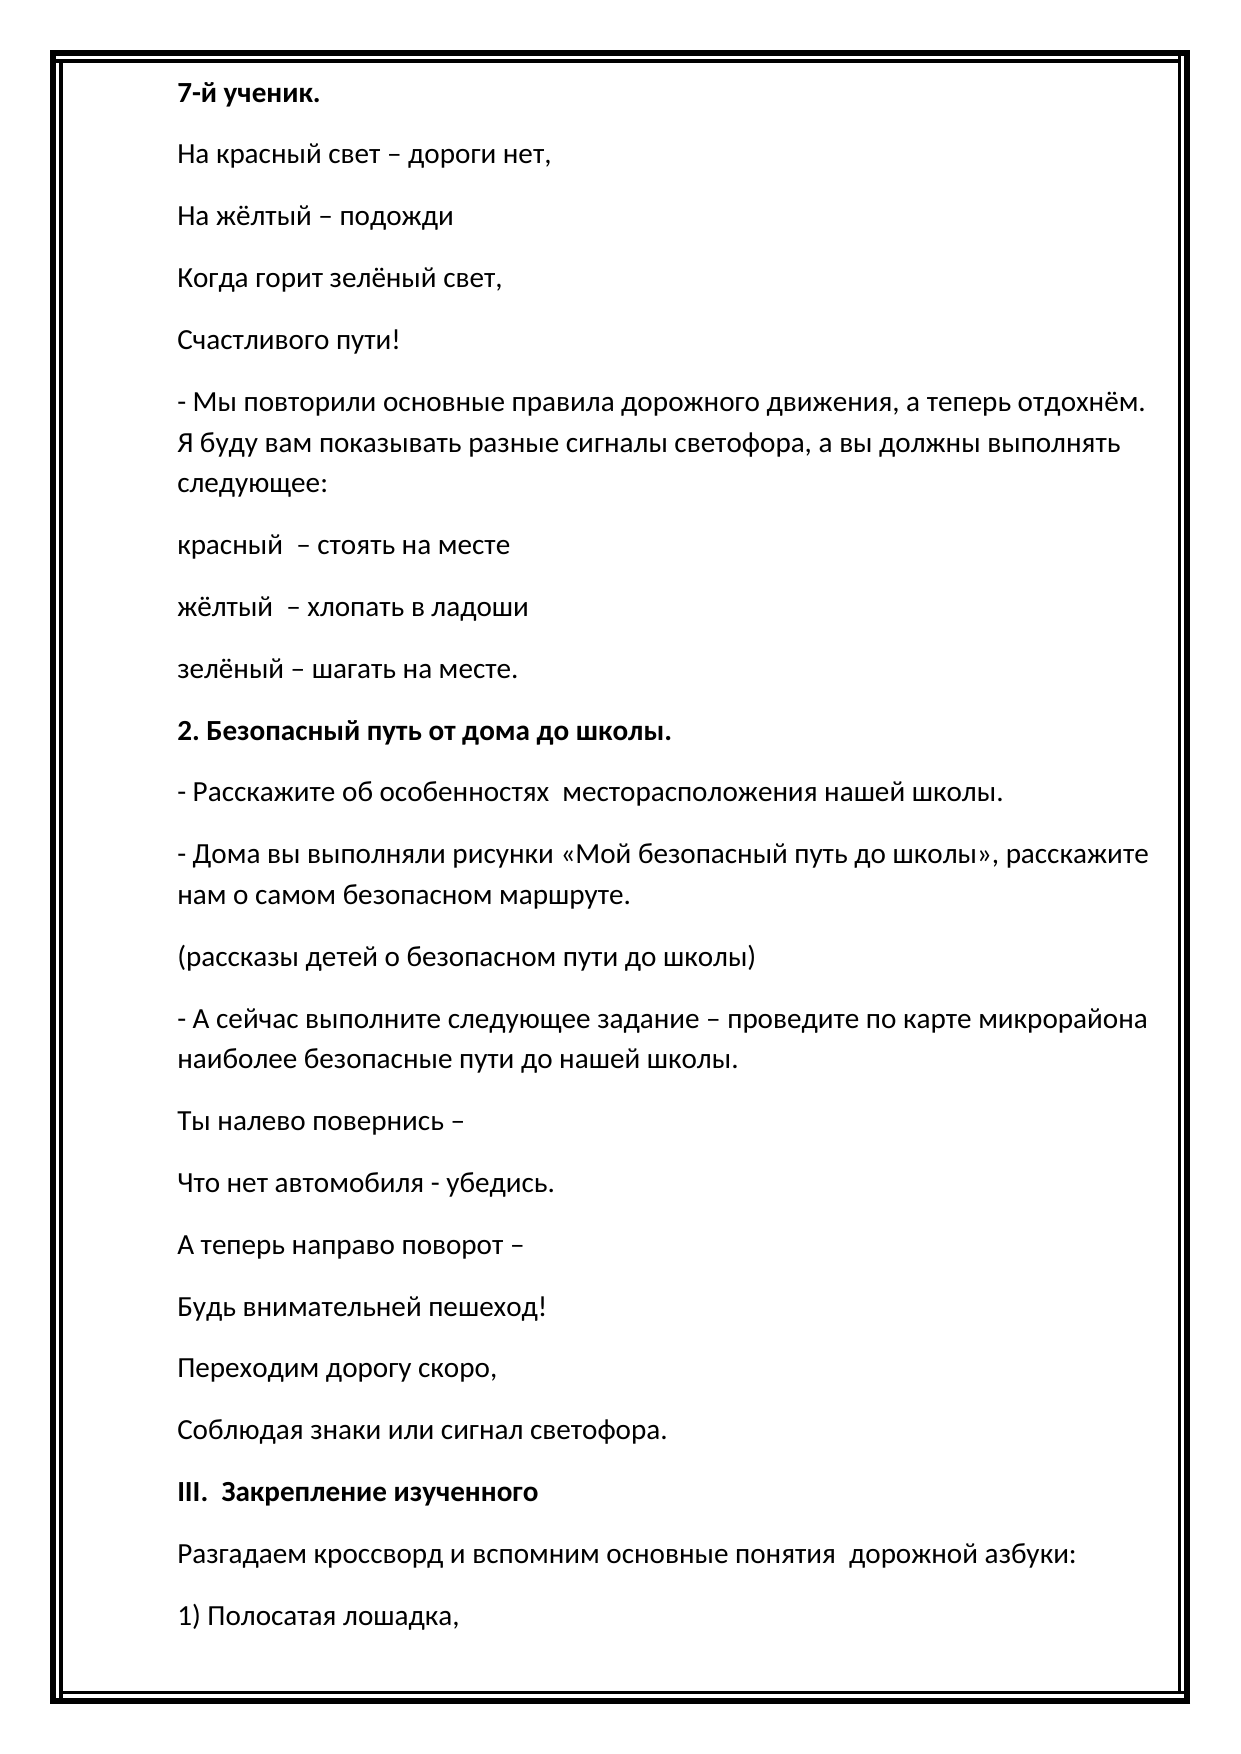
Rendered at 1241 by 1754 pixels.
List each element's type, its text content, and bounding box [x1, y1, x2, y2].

text Ты налево повернись – [177, 1102, 1152, 1138]
text жёлтый – хлопать в ладоши [177, 588, 1152, 624]
text - Мы повторили основные правила дорожного движения, а теперь отдохнём. Я буду вам показывать разные сигналы светофора, а вы должны выполнять следующее: [177, 383, 1152, 500]
text Что нет автомобиля - убедись. [177, 1164, 1152, 1200]
text На красный свет – дороги нет, [177, 136, 1152, 171]
text Соблюдая знаки или сигнал светофора. [177, 1411, 1152, 1447]
text Разгадаем кроссворд и вспомним основные понятия дорожной азбуки: [177, 1535, 1152, 1570]
text А теперь направо поворот – [177, 1226, 1152, 1262]
text 2. Безопасный путь от дома до школы. [177, 712, 1152, 747]
text Счастливого пути! [177, 321, 1152, 357]
text - Дома вы выполняли рисунки «Мой безопасный путь до школы», расскажите нам о самом безопасном маршруте. [177, 835, 1152, 912]
text зелёный – шагать на месте. [177, 650, 1152, 686]
text III. Закрепление изученного [177, 1473, 1152, 1509]
text 1) Полосатая лошадка, [177, 1597, 1152, 1632]
text Будь внимательней пешеход! [177, 1288, 1152, 1323]
text Когда горит зелёный свет, [177, 259, 1152, 295]
text 7-й ученик. [177, 74, 1152, 109]
text - А сейчас выполните следующее задание – проведите по карте микрорайона наиболее безопасные пути до нашей школы. [177, 1000, 1152, 1076]
text Переходим дорогу скоро, [177, 1349, 1152, 1385]
text На жёлтый – подожди [177, 197, 1152, 233]
text - Расскажите об особенностях месторасположения нашей школы. [177, 773, 1152, 809]
text (рассказы детей о безопасном пути до школы) [177, 938, 1152, 973]
text красный – стоять на месте [177, 526, 1152, 562]
